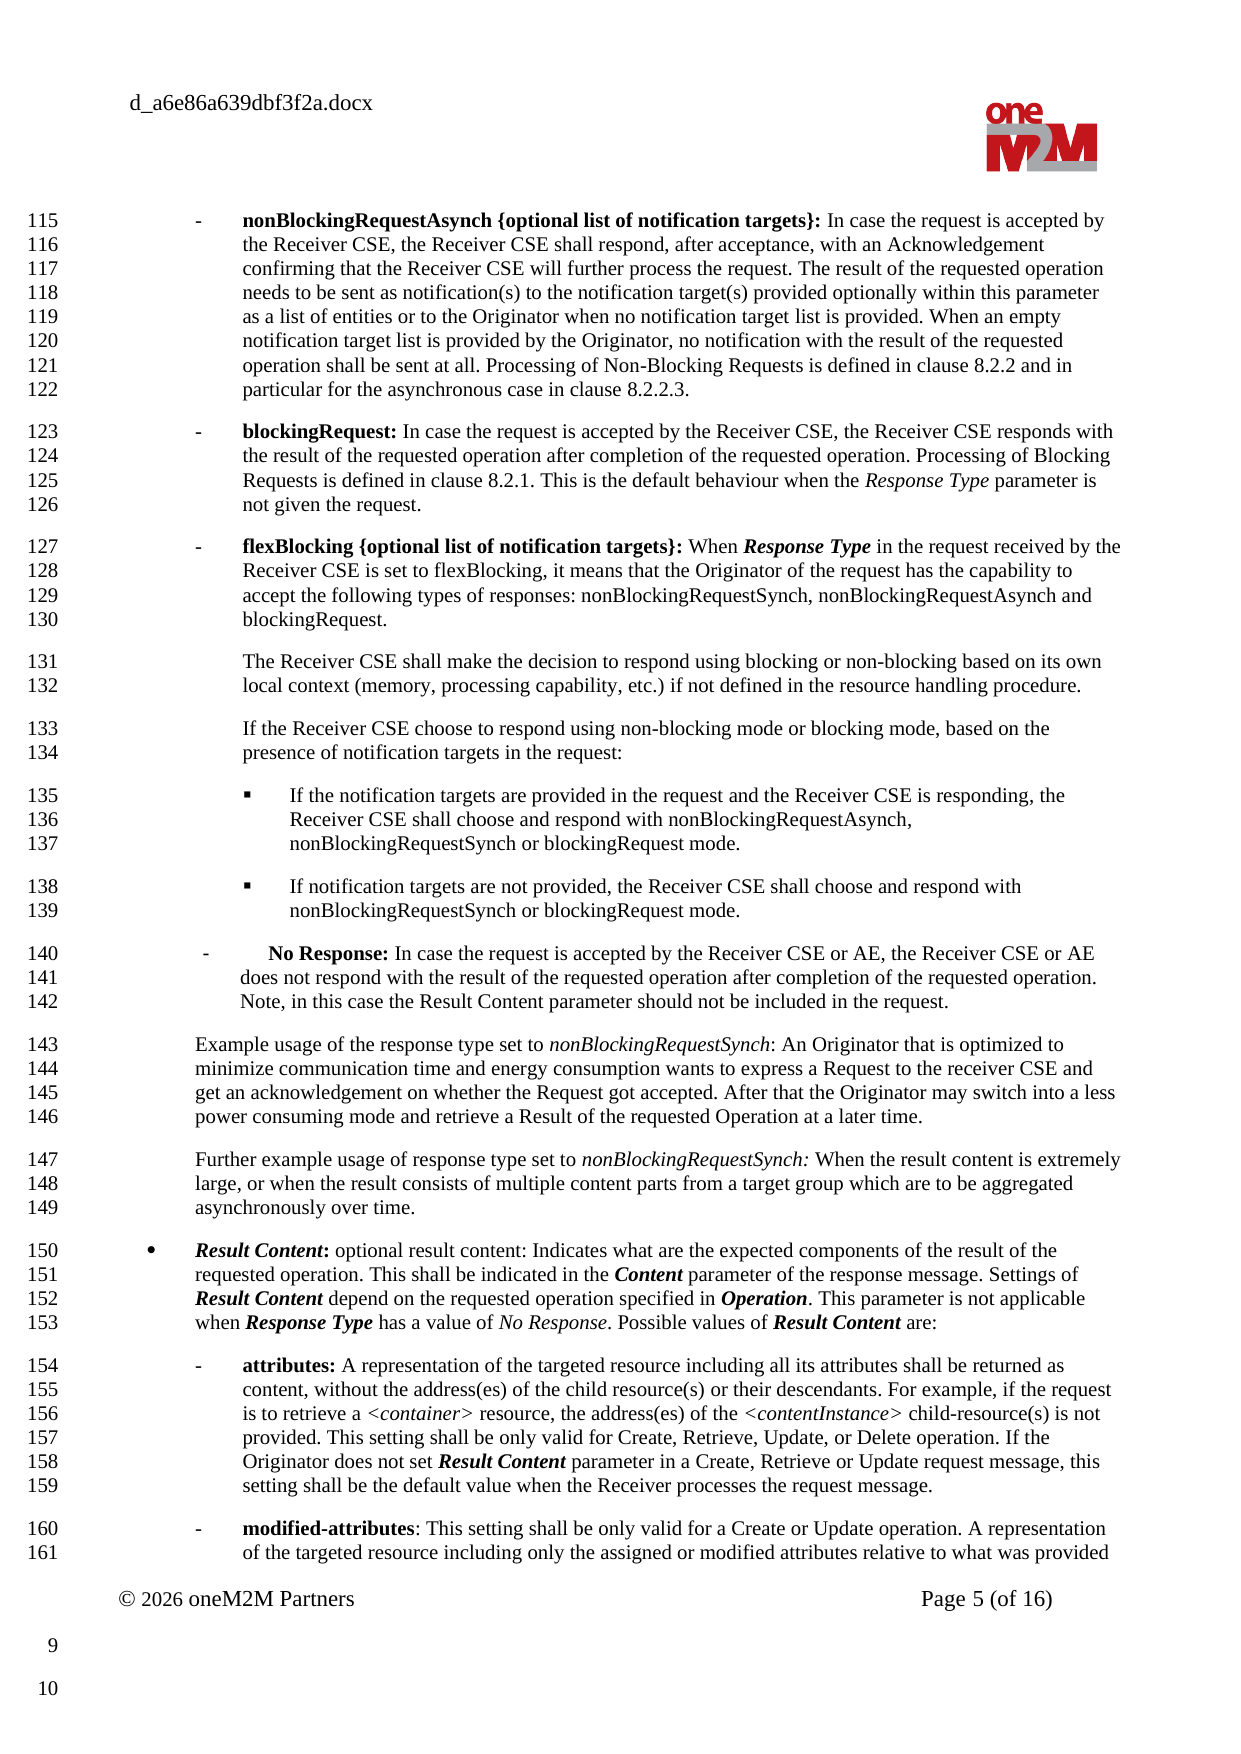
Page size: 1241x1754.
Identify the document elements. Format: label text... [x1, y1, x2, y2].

text blockingRequest: In case the request is accepted by the Receiver CSE, the Receiver CSE responds with the result of the requested operation after completion of the requested operation. Processing of Blocking Requests is defined in clause 8.2.1. This is the default behaviour when the Response Type parameter is not given the request. [195, 419, 1122, 516]
text If notification targets are not provided, the Receiver CSE shall choose and respond with nonBlockingRequestSynch or blockingRequest mode. [242, 874, 1122, 922]
text If the notification targets are provided in the request and the Receiver CSE is responding, the Receiver CSE shall choose and respond with nonBlockingRequestAsynch, nonBlockingRequestSynch or blockingRequest mode. [242, 783, 1122, 855]
text Result Content: optional result content: Indicates what are the expected components of the result of the requested operation. This shall be indicated in the Content parameter of the response message. Settings of Result Content depend on the requested operation specified in Operation. This parameter is not applicable when Response Type has a value of No Response. Possible values of Result Content are: [148, 1238, 1122, 1334]
text nonBlockingRequestAsynch {optional list of notification targets}: In case the request is accepted by the Receiver CSE, the Receiver CSE shall respond, after acceptance, with an Acknowledgement confirming that the Receiver CSE will further process the request. The result of the requested operation needs to be sent as notification(s) to the notification target(s) provided optionally within this parameter as a list of entities or to the Originator when no notification target list is provided. When an empty notification target list is provided by the Originator, no notification with the result of the requested operation shall be sent at all. Processing of Non-Blocking Requests is defined in clause 8.2.2 and in particular for the asynchronous case in clause 8.2.2.3. [195, 208, 1122, 401]
picture [972, 88, 1111, 187]
list No Response: In case the request is accepted by the Receiver CSE or AE, the Receiver CSE or AE does not respond with the result of the requested operation after completion of the requested operation. Note, in this case the Result Content parameter should not be included in the request. [202, 941, 1122, 1013]
text Example usage of the response type set to nonBlockingRequestSynch: An Originator that is optimized to minimize communication time and energy consumption wants to express a Request to the receiver CSE and get an acknowledgement on whether the Request got accepted. After that the Originator may switch into a less power consuming mode and retrieve a Result of the requested Operation at a later time. [148, 1032, 1122, 1128]
text The Receiver CSE shall make the decision to respond using blocking or non-blocking based on its own local context (memory, processing capability, etc.) if not defined in the resource handling procedure. [195, 649, 1122, 697]
text attributes: A representation of the targeted resource including all its attributes shall be returned as content, without the address(es) of the child resource(s) or their descendants. For example, if the request is to retrieve a <container> resource, the address(es) of the <contentInstance> child-resource(s) is not provided. This setting shall be only valid for Create, Retrieve, Update, or Delete operation. If the Originator does not set Result Content parameter in a Create, Retrieve or Update request message, this setting shall be the default value when the Receiver processes the request message. [195, 1353, 1122, 1497]
text Further example usage of response type set to nonBlockingRequestSynch: When the result content is extremely large, or when the result consists of multiple content parts from a target group which are to be aggregated asynchronously over time. [148, 1147, 1122, 1219]
text flexBlocking {optional list of notification targets}: When Response Type in the request received by the Receiver CSE is set to flexBlocking, it means that the Originator of the request has the capability to accept the following types of responses: nonBlockingRequestSynch, nonBlockingRequestAsynch and blockingRequest. [195, 534, 1122, 631]
text If the Receiver CSE choose to respond using non-blocking mode or blocking mode, based on the presence of notification targets in the request: [195, 716, 1122, 764]
